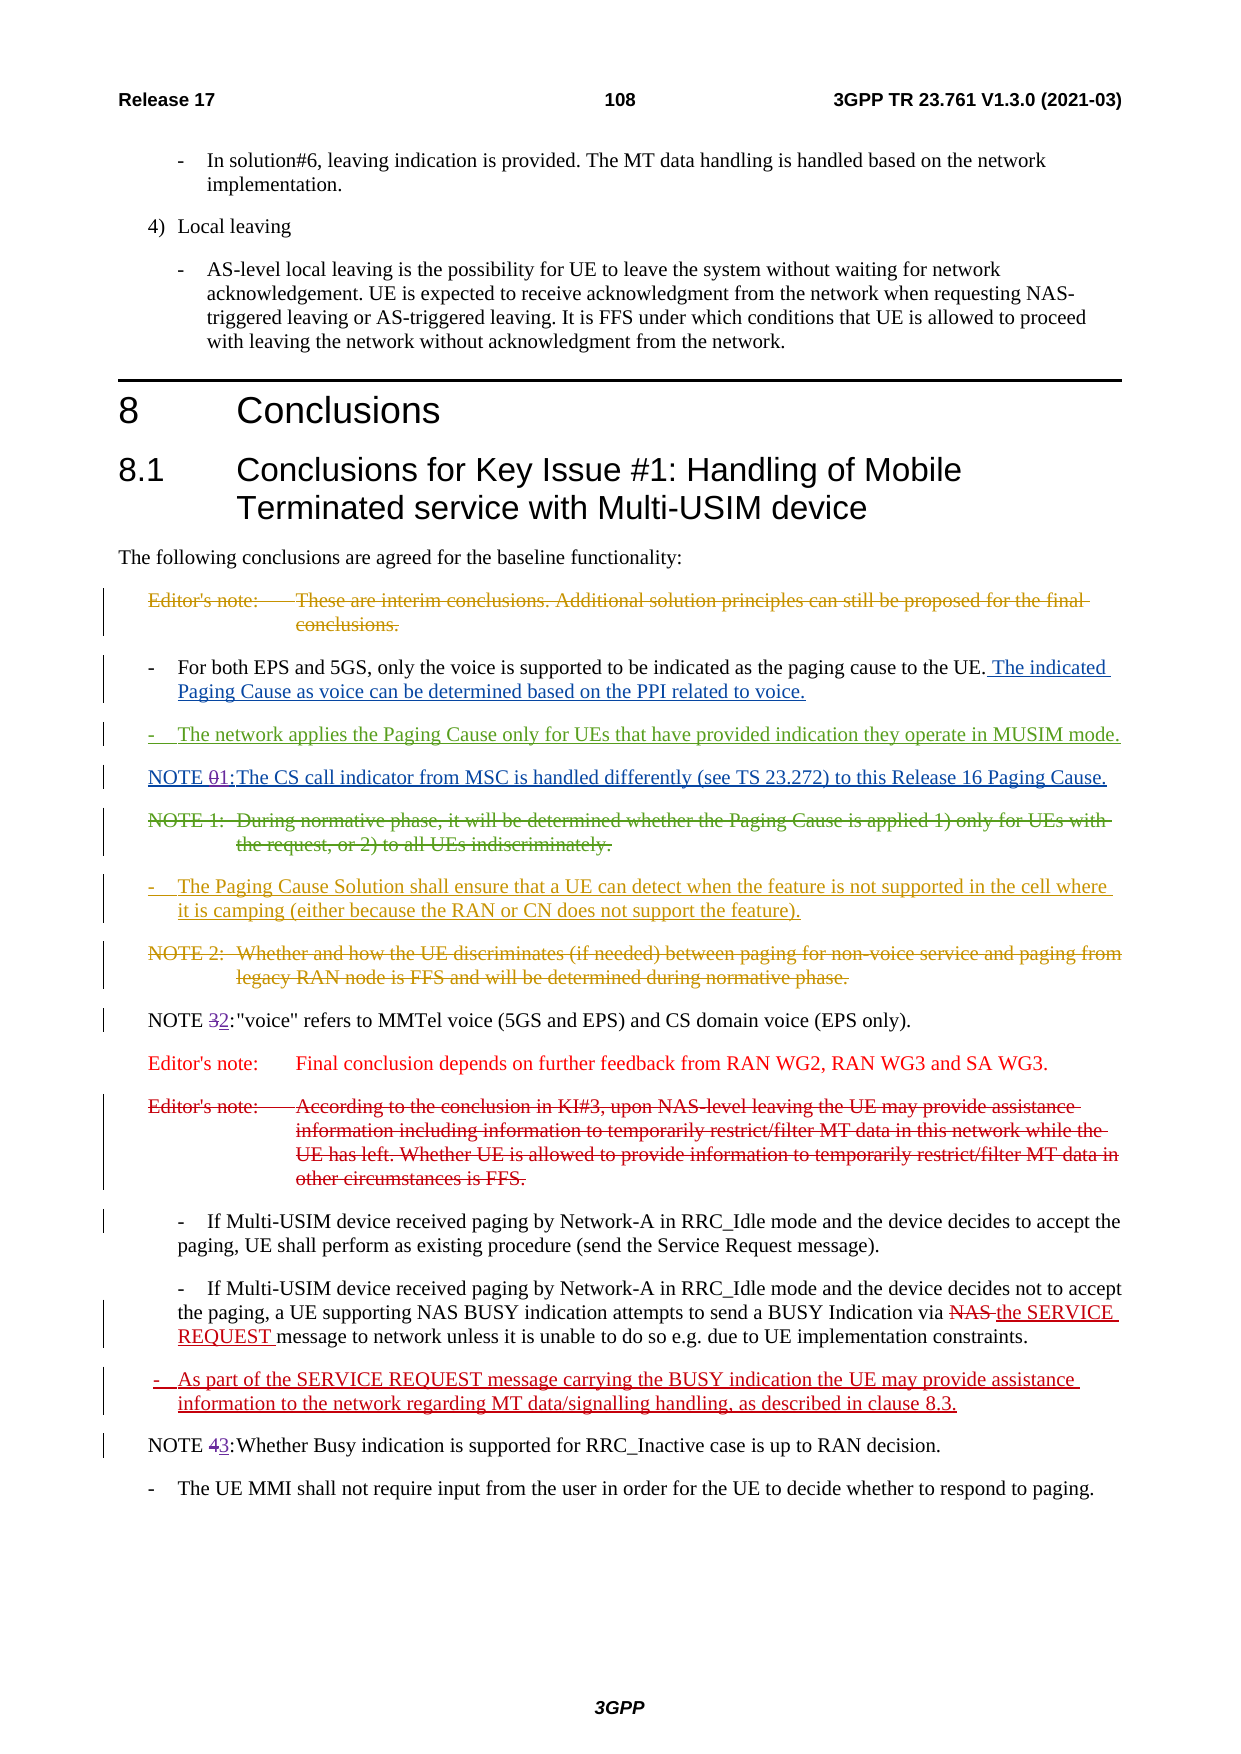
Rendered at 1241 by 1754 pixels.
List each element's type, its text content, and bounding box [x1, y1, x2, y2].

text - For both EPS and 5GS, only the voice is supported to be indicated as the paging cause to the UE. [148, 655, 1122, 703]
subtitle 8.1 Conclusions for Key Issue #1: Handling of Mobile Terminated service with Multi-USIM device [118, 450, 1122, 527]
text - AS-level local leaving is the possibility for UE to leave the system without waiting for network acknowledgement. UE is expected to receive acknowledgment from the network when requesting NAS-triggered leaving or AS-triggered leaving. It is FFS under which conditions that UE is allowed to proceed with leaving the network without acknowledgment from the network. [177, 257, 1122, 353]
text The following conclusions are agreed for the baseline functionality: [118, 545, 1122, 569]
text - In solution#6, leaving indication is provided. The MT data handling is handled based on the network implementation. [177, 147, 1122, 196]
text - If Multi-USIM device received paging by Network-A in RRC_Idle mode and the device decides to accept the paging, UE shall perform as existing procedure (send the Service Request message). [177, 1209, 1122, 1257]
text - If Multi-USIM device received paging by Network-A in RRC_Idle mode and the device decides not to accept the paging, a UE supporting NAS BUSY indication attempts to send a BUSY Indication via message to network unless it is unable to do so e.g. due to UE implementation constraints. [177, 1276, 1122, 1348]
subtitle 8 Conclusions [118, 382, 1122, 431]
text NOTE : Whether Busy indication is supported for RRC_Inactive case is up to RAN decision. [148, 1433, 1122, 1457]
text 4) Local leaving [148, 214, 1122, 238]
text Editor's note: Final conclusion depends on further feedback from RAN WG2, RAN WG3 and SA WG3. [148, 1051, 1122, 1075]
text NOTE : "voice" refers to MMTel voice (5GS and EPS) and CS domain voice (EPS only). [148, 1008, 1122, 1032]
text - The UE MMI shall not require input from the user in order for the UE to decide whether to respond to paging. [148, 1476, 1122, 1500]
